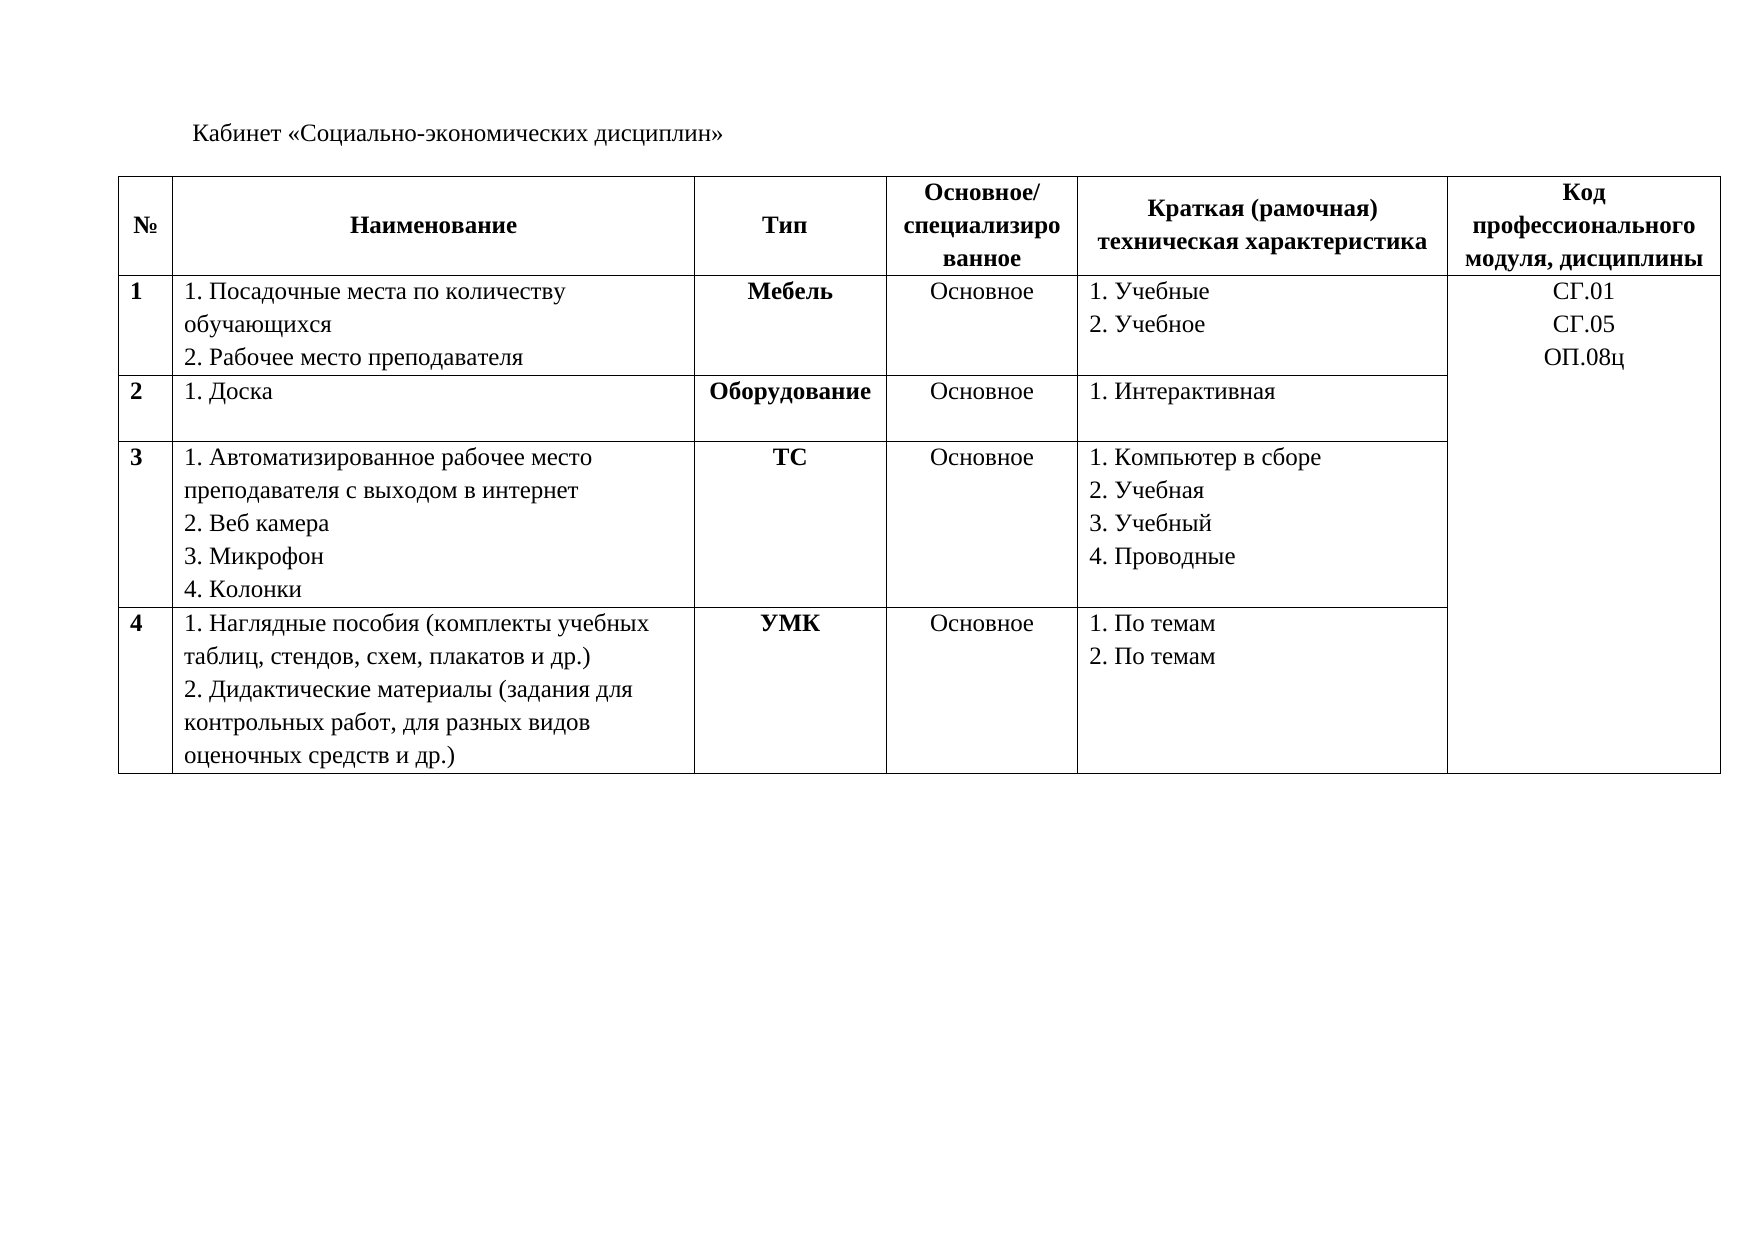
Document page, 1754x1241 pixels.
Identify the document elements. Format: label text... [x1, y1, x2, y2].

table_cell Оборудование [695, 376, 886, 441]
table_cell 4 [119, 608, 172, 772]
table_cell Основное [887, 276, 1077, 375]
table_cell 1. Компьютер в сборе 2. Учебная 3. Учебный 4. Проводные [1078, 442, 1447, 607]
table_cell Основное [887, 608, 1077, 772]
table_cell 1. Автоматизированное рабочее место преподавателя с выходом в интернет 2. Веб камера 3. Микрофон 4. Колонки [173, 442, 694, 607]
table_cell 2 [119, 376, 172, 441]
table_header № [119, 177, 172, 275]
table_cell Основное [887, 442, 1077, 607]
table_header Основное/ специализированное [887, 177, 1077, 275]
table_header Краткая (рамочная) техническая характеристика [1078, 177, 1447, 275]
table_cell 1. По темам 2. По темам [1078, 608, 1447, 772]
table_cell 1. Наглядные пособия (комплекты учебных таблиц, стендов, схем, плакатов и др.) 2. Дидактические материалы (задания для контрольных работ, для разных видов оценочных средств и др.) [173, 608, 694, 772]
text Кабинет «Социально-экономических дисциплин» [118, 118, 1665, 147]
table_cell 3 [119, 442, 172, 607]
table_header Наименование [173, 177, 694, 275]
table_cell УМК [695, 608, 886, 772]
table_cell Мебель [695, 276, 886, 375]
table_header Тип [695, 177, 886, 275]
table_cell Основное [887, 376, 1077, 441]
table_header Код профессионального модуля, дисциплины [1448, 177, 1720, 275]
table_cell 1. Интерактивная [1078, 376, 1447, 441]
table_cell 1. Доска [173, 376, 694, 441]
table_cell ТС [695, 442, 886, 607]
table_cell 1. Посадочные места по количеству обучающихся 2. Рабочее место преподавателя [173, 276, 694, 375]
table_cell 1. Учебные 2. Учебное [1078, 276, 1447, 375]
table_cell 1 [119, 276, 172, 375]
table_cell СГ.01 СГ.05 ОП.08ц [1448, 276, 1720, 772]
